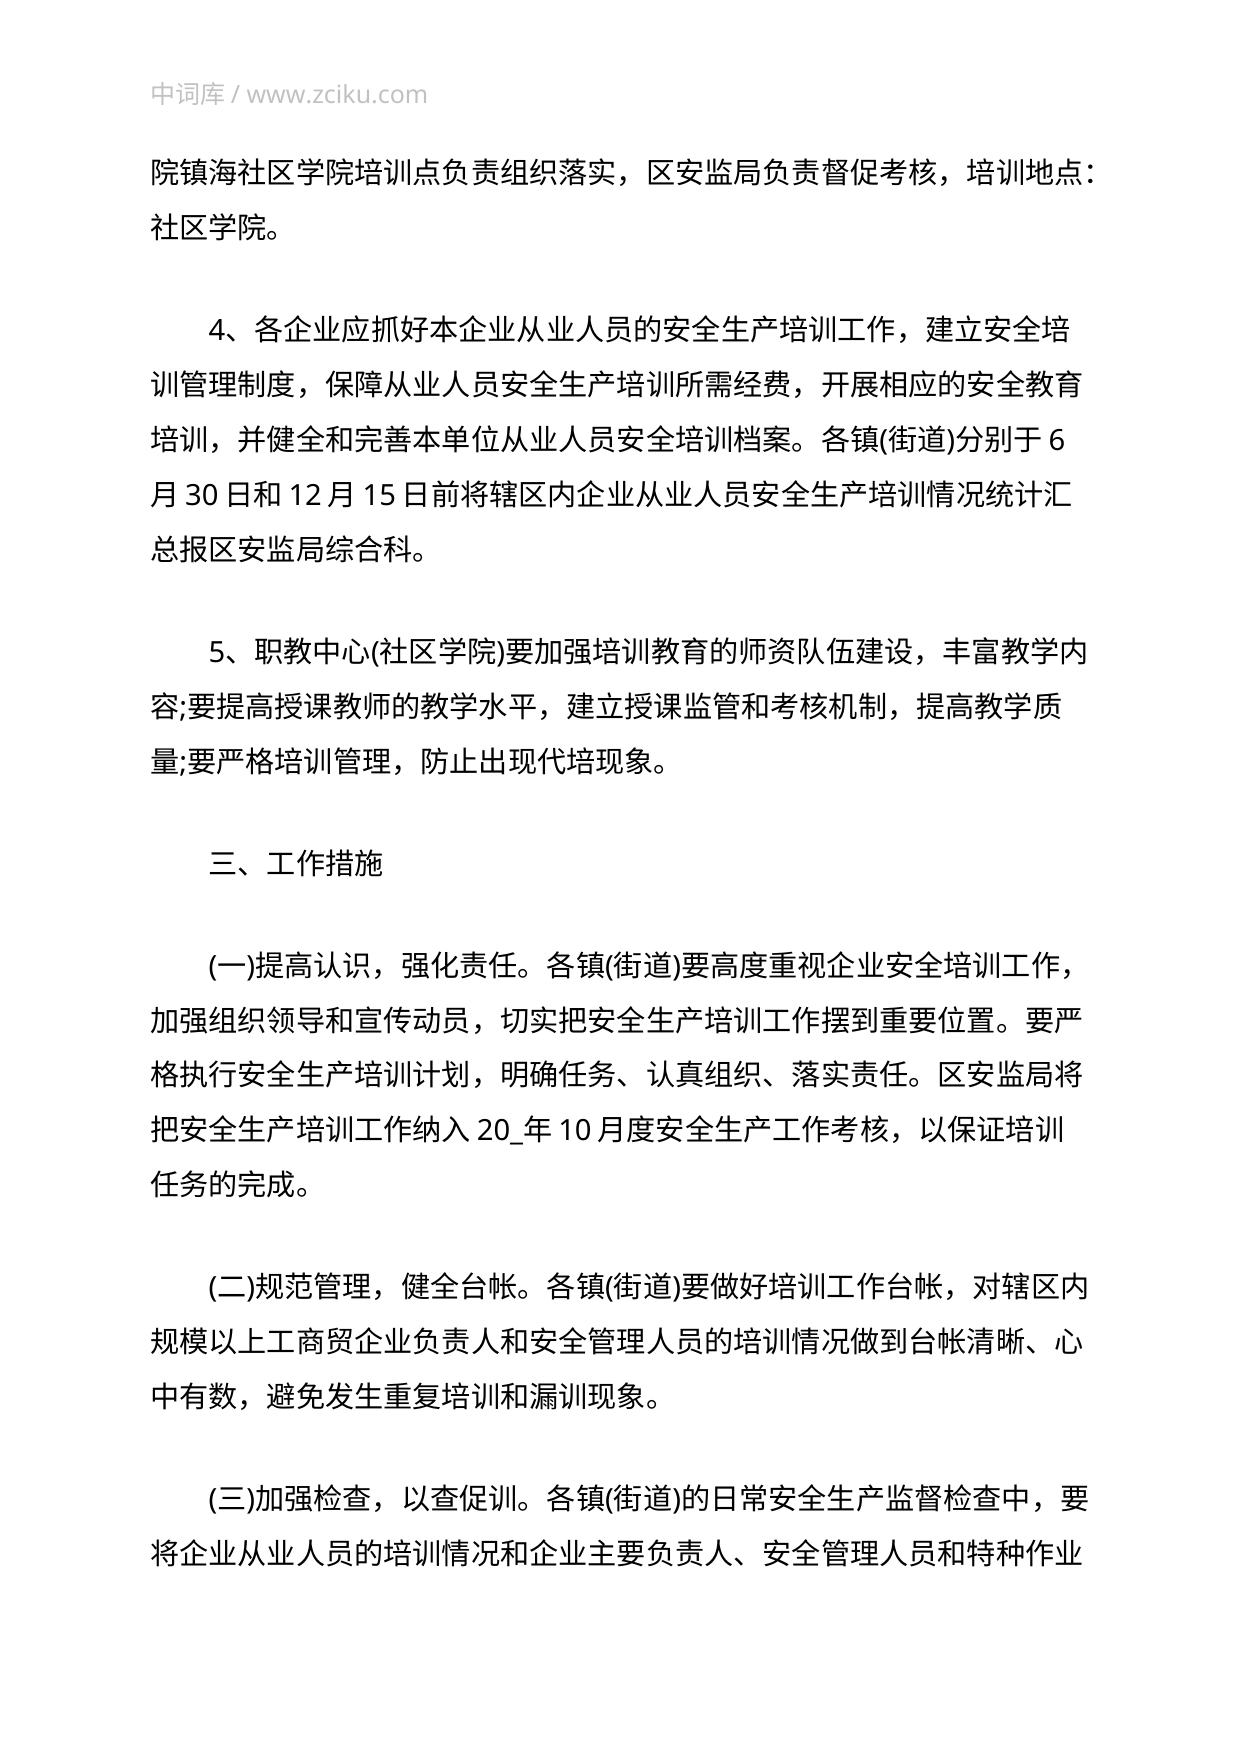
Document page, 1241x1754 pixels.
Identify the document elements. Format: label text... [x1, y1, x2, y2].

text (一)提高认识，强化责任。各镇(街道)要高度重视企业安全培训工作，加强组织领导和宣传动员，切实把安全生产培训工作摆到重要位置。要严格执行安全生产培训计划，明确任务、认真组织、落实责任。区安监局将把安全生产培训工作纳入20_年10月度安全生产工作考核，以保证培训任务的完成。 [150, 942, 1090, 1204]
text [150, 1475, 1090, 1573]
text 三、工作措施 [150, 840, 1090, 883]
text (二)规范管理，健全台帐。各镇(街道)要做好培训工作台帐，对辖区内规模以上工商贸企业负责人和安全管理人员的培训情况做到台帐清晰、心中有数，避免发生重复培训和漏训现象。 [150, 1264, 1090, 1416]
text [150, 150, 1090, 247]
text 5、职教中心(社区学院)要加强培训教育的师资队伍建设，丰富教学内容;要提高授课教师的教学水平，建立授课监管和考核机制，提高教学质量;要严格培训管理，防止出现代培现象。 [150, 628, 1090, 781]
text 4、各企业应抓好本企业从业人员的安全生产培训工作，建立安全培训管理制度，保障从业人员安全生产培训所需经费，开展相应的安全教育培训，并健全和完善本单位从业人员安全培训档案。各镇(街道)分别于6月30日和12月15日前将辖区内企业从业人员安全生产培训情况统计汇总报区安监局综合科。 [150, 307, 1090, 569]
